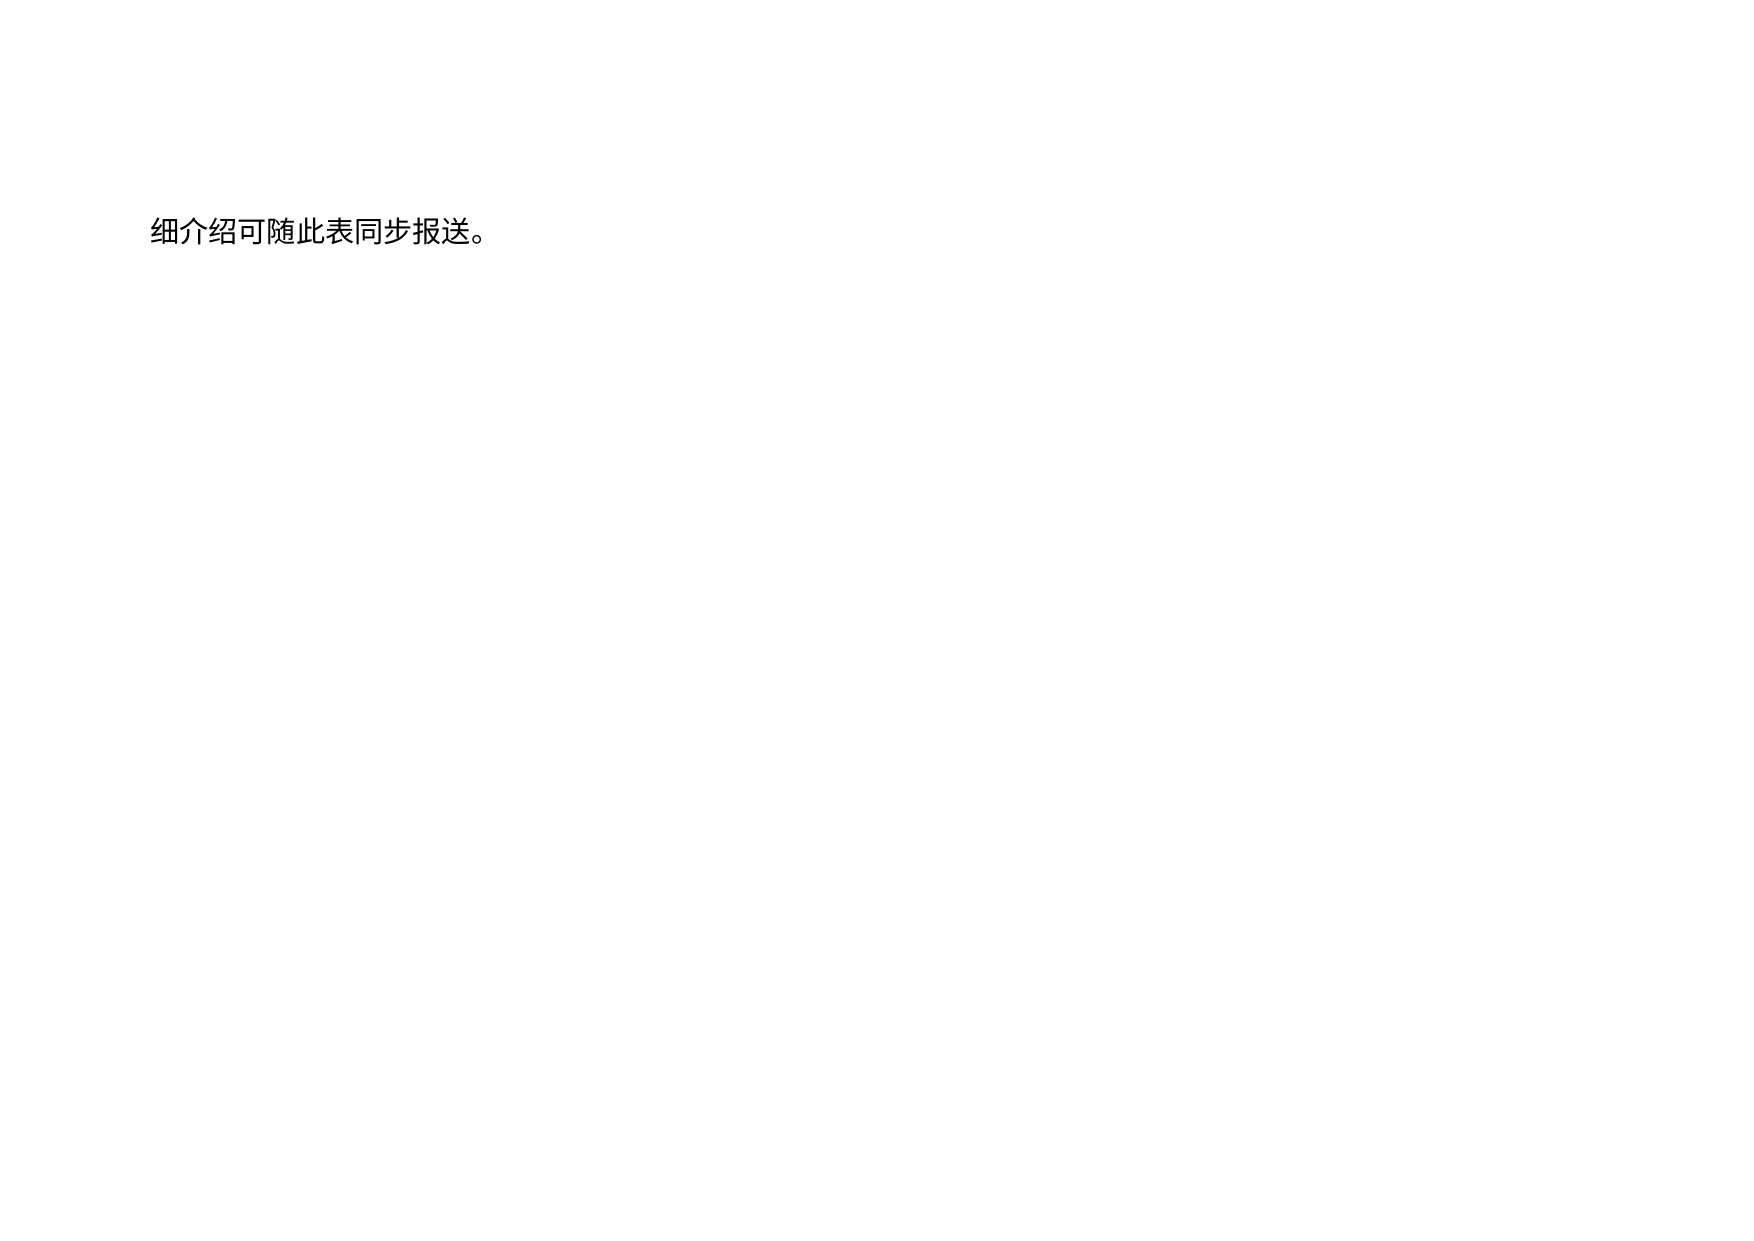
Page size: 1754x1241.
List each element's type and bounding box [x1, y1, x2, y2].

text [150, 198, 1604, 263]
